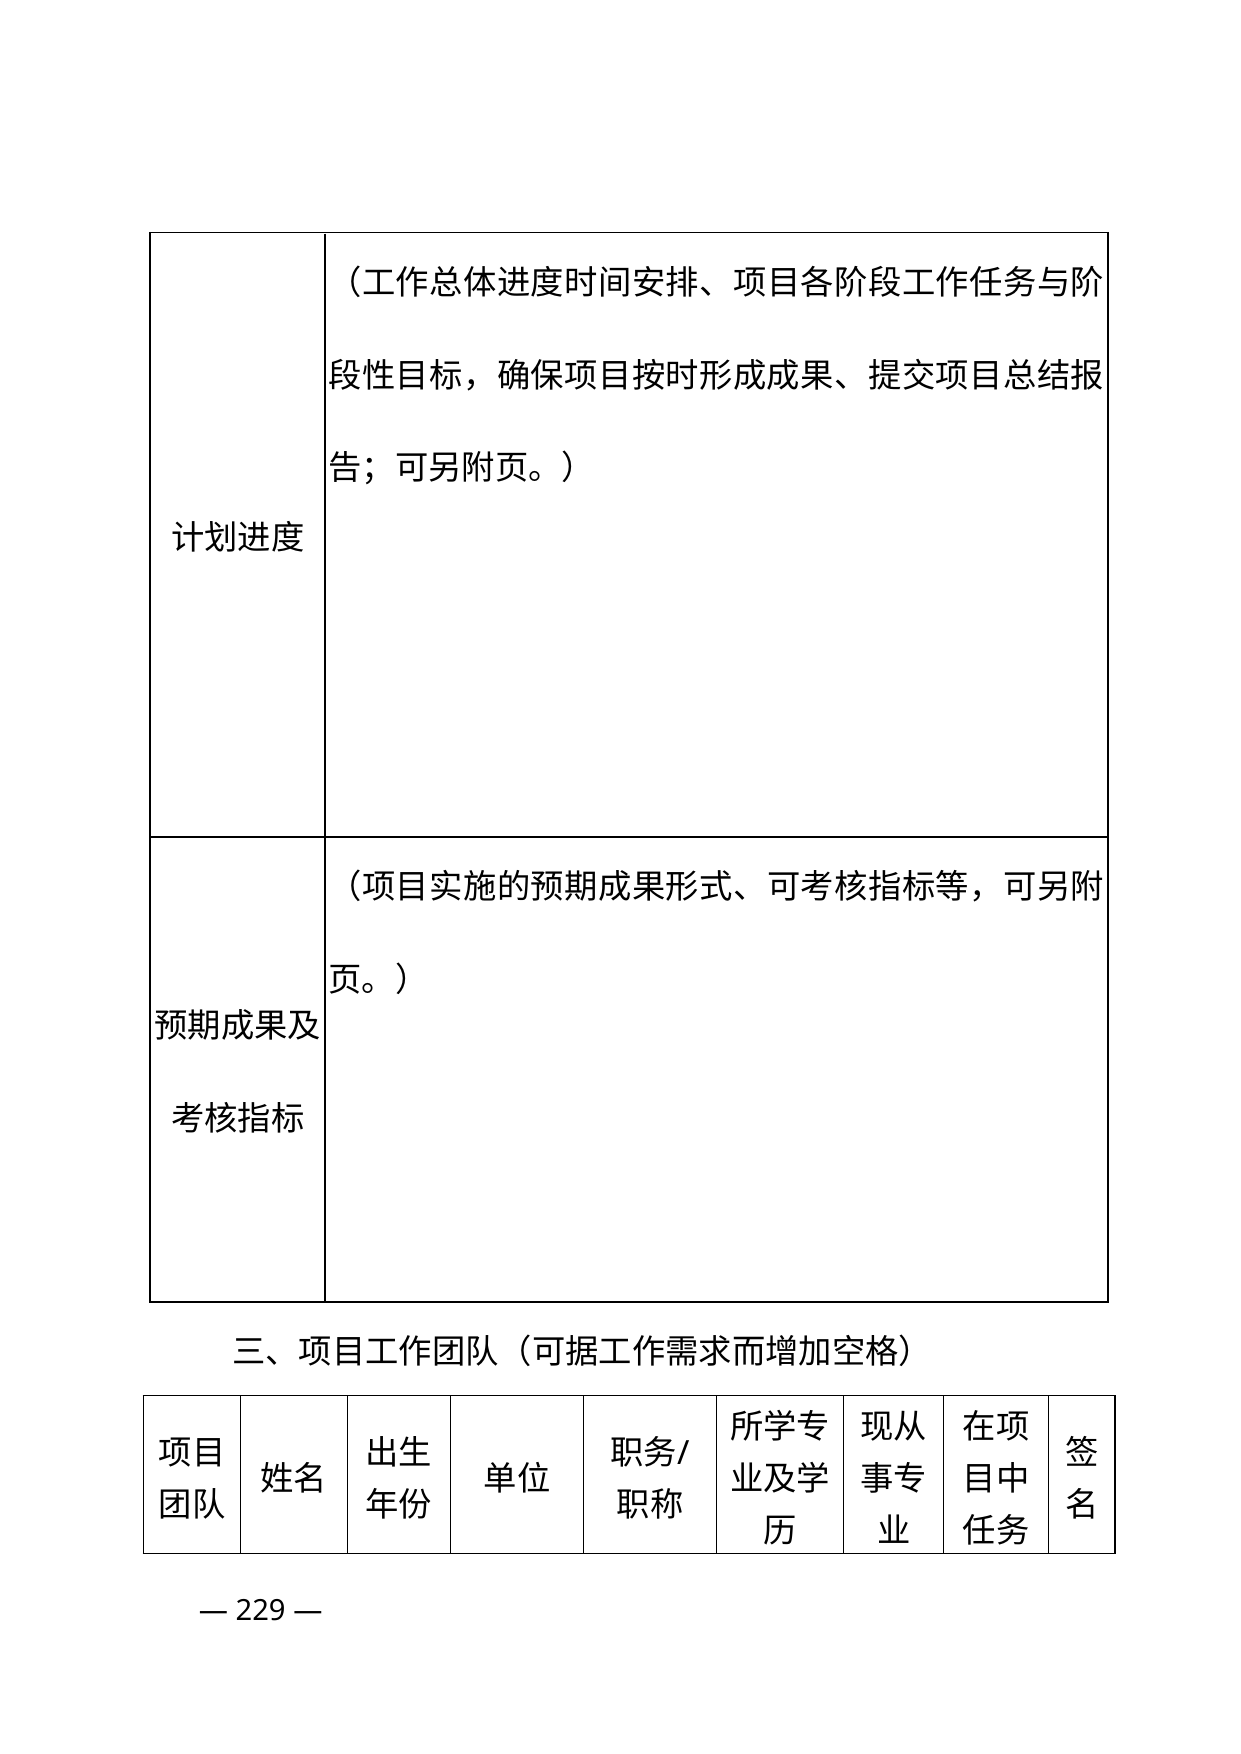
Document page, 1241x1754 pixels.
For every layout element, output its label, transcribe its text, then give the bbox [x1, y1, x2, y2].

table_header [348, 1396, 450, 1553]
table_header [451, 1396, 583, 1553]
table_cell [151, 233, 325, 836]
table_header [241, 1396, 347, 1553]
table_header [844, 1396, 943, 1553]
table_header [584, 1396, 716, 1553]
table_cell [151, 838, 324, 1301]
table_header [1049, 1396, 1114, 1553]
text 三、项目工作团队（可据工作需求而增加空格） [165, 1303, 1093, 1395]
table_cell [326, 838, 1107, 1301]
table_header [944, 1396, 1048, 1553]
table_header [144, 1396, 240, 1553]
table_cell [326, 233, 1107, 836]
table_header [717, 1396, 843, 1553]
